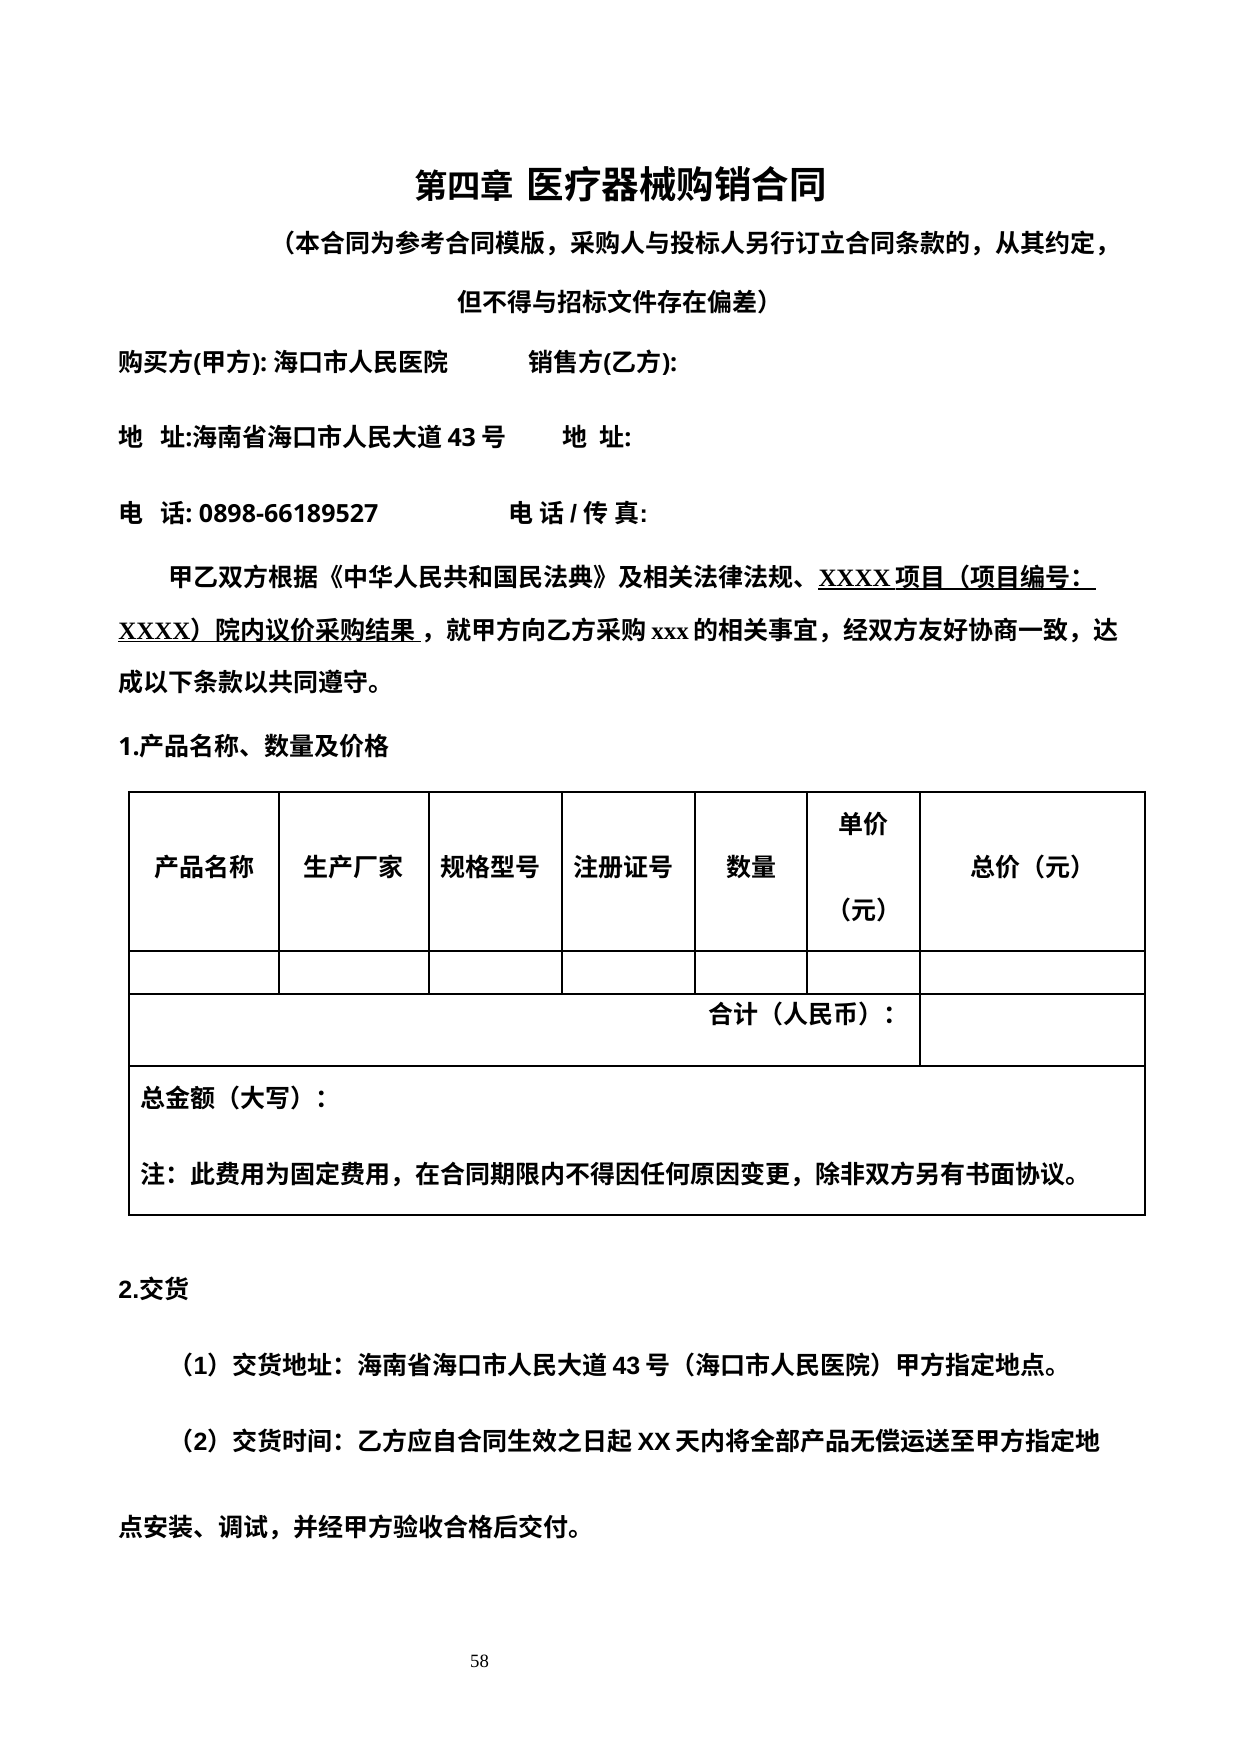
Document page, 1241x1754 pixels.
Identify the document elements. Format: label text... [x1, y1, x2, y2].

text （2）交货时间：乙方应自合同生效之日起XX天内将全部产品无偿运送至甲方指定地点安装、调试，并经甲方验收合格后交付。 [118, 1409, 1122, 1555]
table_cell [921, 952, 1144, 992]
table_cell 合计（人民币）： [130, 995, 919, 1065]
table_cell [130, 952, 278, 992]
text 甲乙双方根据《中华人民共和国民法典》及相关法律法规、XXXX项目（项目编号：XXXX）院内议价采购结果 ，就甲方向乙方采购xxx的相关事宜，经双方友好协商一致，达成以下条款以共同遵守。 [118, 558, 1122, 699]
text 电 话: 0898-66189527 电 话 / 传 真: [118, 482, 1122, 541]
table_header 单价（元） [808, 793, 919, 949]
text （1）交货地址：海南省海口市人民大道43号（海口市人民医院）甲方指定地点。 [118, 1334, 1122, 1393]
table_header 总价（元） [921, 793, 1144, 949]
table_cell [808, 952, 919, 992]
table_header 产品名称 [130, 793, 278, 949]
text 购买方(甲方): 海口市人民医院 销售方(乙方): [118, 331, 1122, 390]
text 地 址:海南省海口市人民大道43号 地 址: [118, 406, 1122, 466]
table_header 数量 [696, 793, 806, 949]
table_cell [563, 952, 694, 992]
text 1.产品名称、数量及价格 [118, 715, 1122, 774]
text 2.交货 [118, 1258, 1122, 1318]
text 第四章 医疗器械购销合同 [118, 153, 1122, 212]
table_cell [430, 952, 561, 992]
table_header 规格型号 [430, 793, 561, 949]
table_cell [280, 952, 428, 992]
table_header 注册证号 [563, 793, 694, 949]
table_cell [696, 952, 806, 992]
text （本合同为参考合同模版，采购人与投标人另行订立合同条款的，从其约定，但不得与招标文件存在偏差） [118, 212, 1122, 331]
table_cell [921, 995, 1144, 1065]
table_header 生产厂家 [280, 793, 428, 949]
table_cell 总金额（大写）： 注：此费用为固定费用，在合同期限内不得因任何原因变更，除非双方另有书面协议。 [130, 1067, 1144, 1213]
